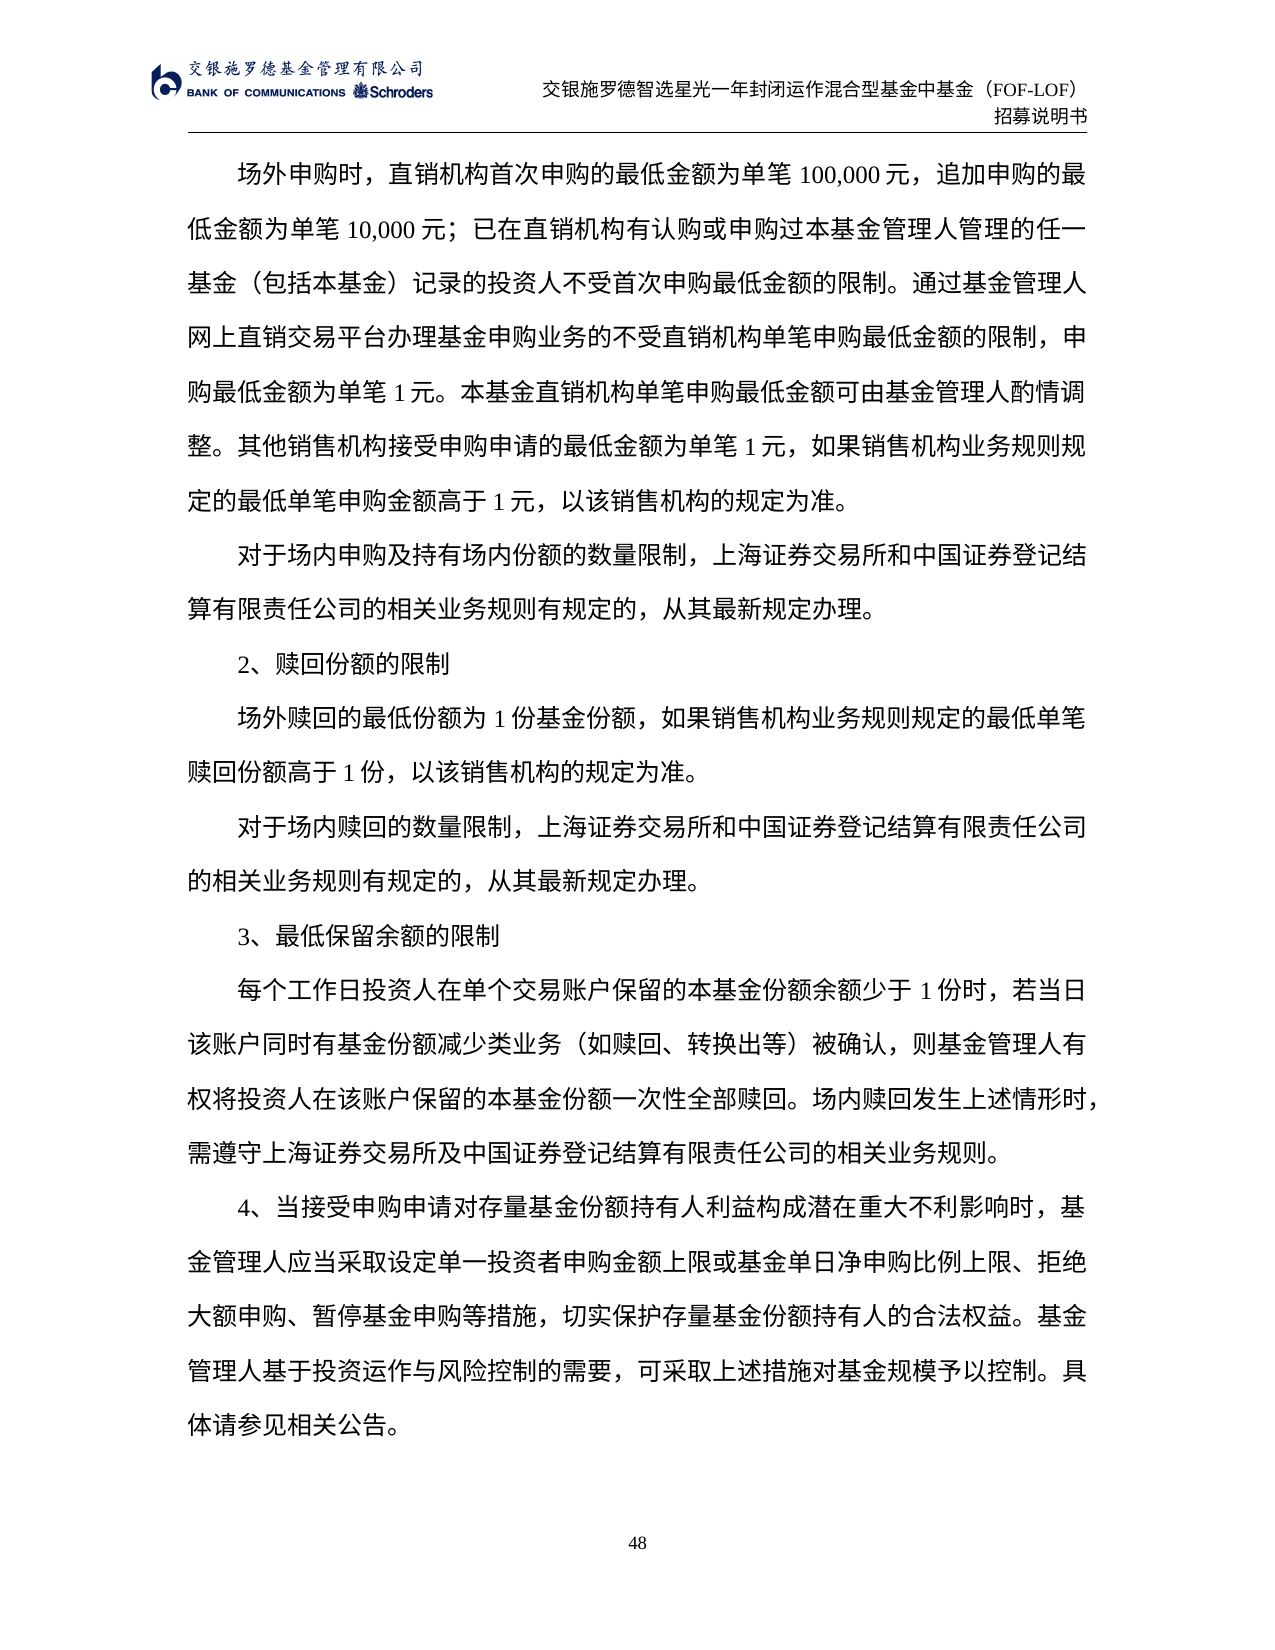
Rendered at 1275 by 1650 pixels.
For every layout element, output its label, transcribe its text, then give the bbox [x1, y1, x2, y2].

text 每个工作日投资人在单个交易账户保留的本基金份额余额少于1份时，若当日该账户同时有基金份额减少类业务（如赎回、转换出等）被确认，则基金管理人有权将投资人在该账户保留的本基金份额一次性全部赎回。场内赎回发生上述情形时，需遵守上海证券交易所及中国证券登记结算有限责任公司的相关业务规则。 [187, 970, 1087, 1170]
text 对于场内赎回的数量限制，上海证券交易所和中国证券登记结算有限责任公司的相关业务规则有规定的，从其最新规定办理。 [187, 807, 1087, 898]
text 对于场内申购及持有场内份额的数量限制，上海证券交易所和中国证券登记结算有限责任公司的相关业务规则有规定的，从其最新规定办理。 [187, 535, 1087, 626]
text 3、最低保留余额的限制 [187, 916, 1087, 952]
text 场外申购时，直销机构首次申购的最低金额为单笔100,000元，追加申购的最低金额为单笔10,000元；已在直销机构有认购或申购过本基金管理人管理的任一基金（包括本基金）记录的投资人不受首次申购最低金额的限制。通过基金管理人网上直销交易平台办理基金申购业务的不受直销机构单笔申购最低金额的限制，申购最低金额为单笔1元。本基金直销机构单笔申购最低金额可由基金管理人酌情调整。其他销售机构接受申购申请的最低金额为单笔1元，如果销售机构业务规则规定的最低单笔申购金额高于1元，以该销售机构的规定为准。 [187, 155, 1087, 517]
text 4、当接受申购申请对存量基金份额持有人利益构成潜在重大不利影响时，基金管理人应当采取设定单一投资者申购金额上限或基金单日净申购比例上限、拒绝大额申购、暂停基金申购等措施，切实保护存量基金份额持有人的合法权益。基金管理人基于投资运作与风险控制的需要，可采取上述措施对基金规模予以控制。具体请参见相关公告。 [187, 1188, 1087, 1442]
text 2、赎回份额的限制 [187, 644, 1087, 680]
text 场外赎回的最低份额为1份基金份额，如果销售机构业务规则规定的最低单笔赎回份额高于1份，以该销售机构的规定为准。 [187, 698, 1087, 789]
picture [151, 61, 433, 100]
